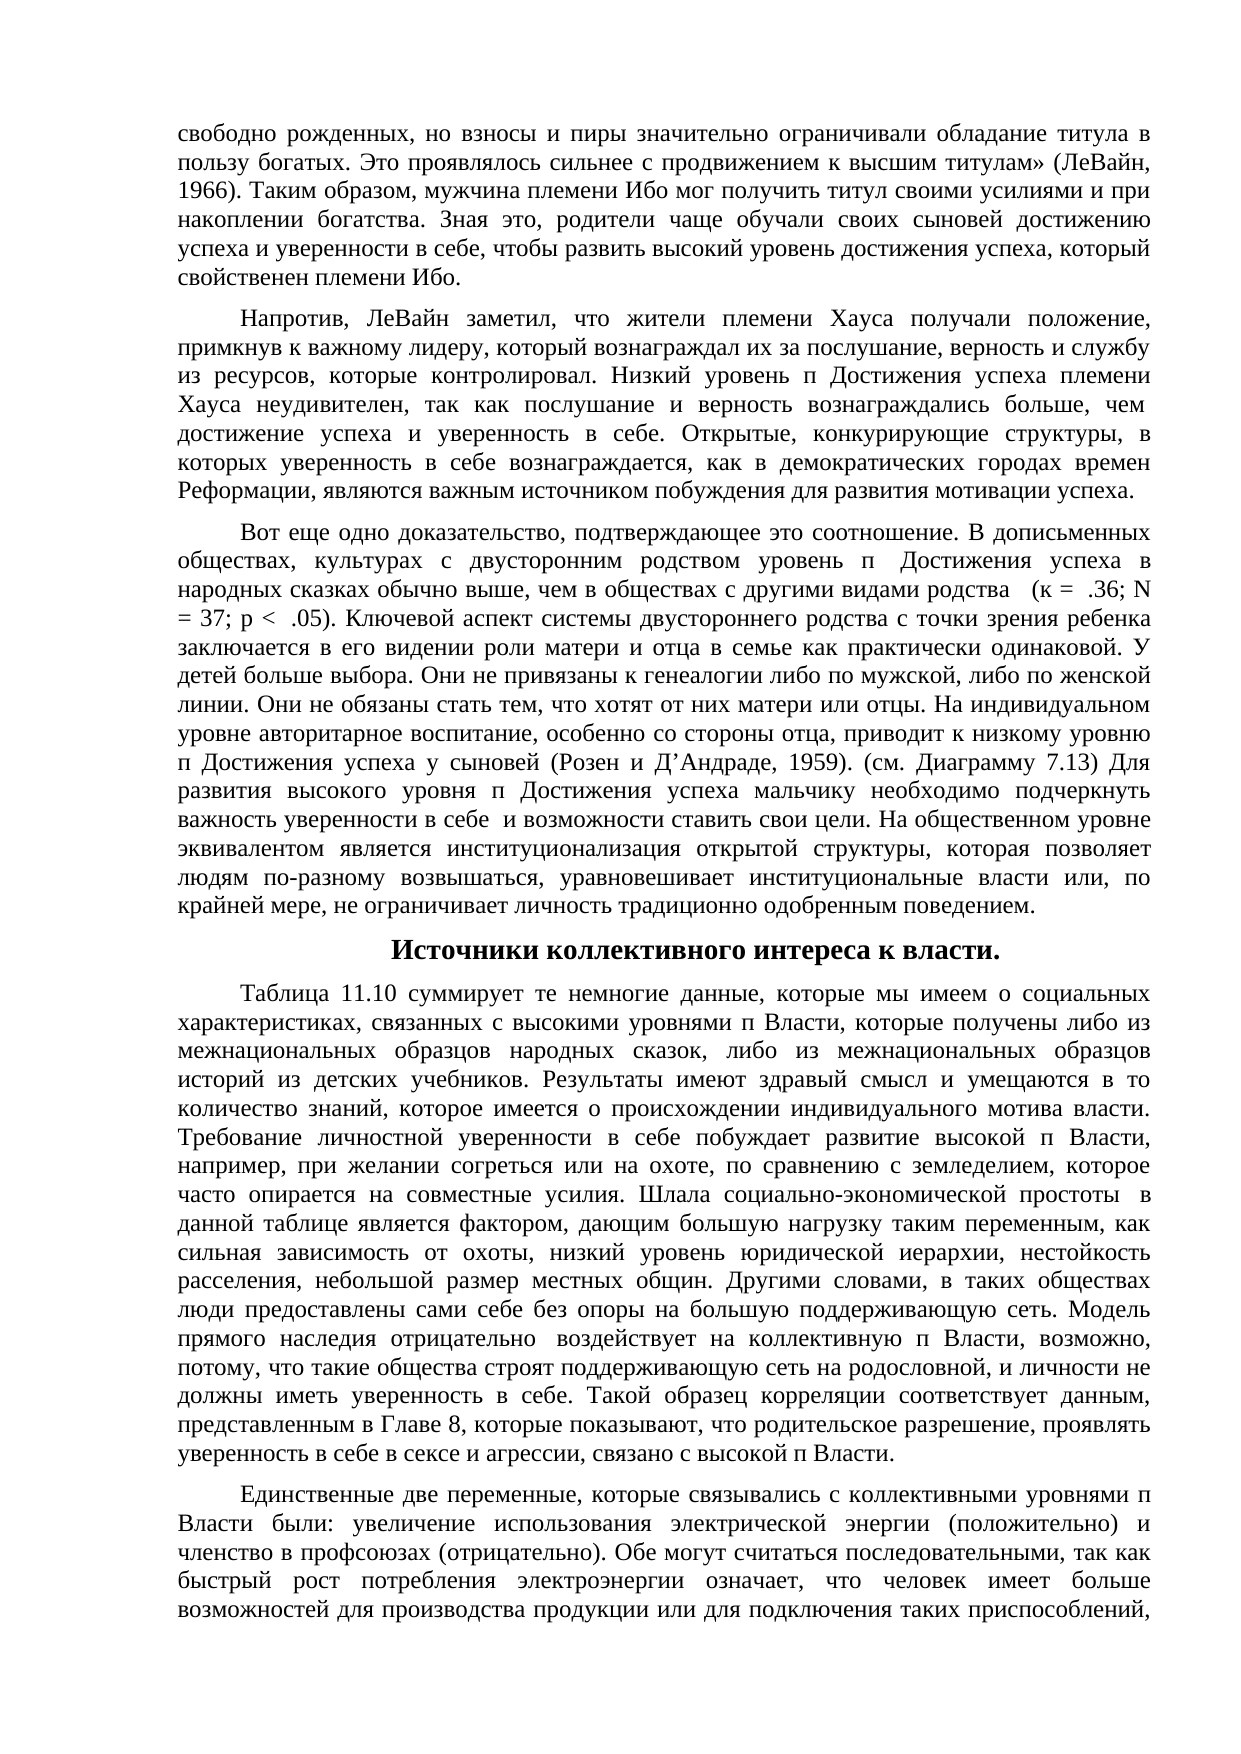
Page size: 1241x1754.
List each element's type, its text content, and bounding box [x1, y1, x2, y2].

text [177, 118, 1152, 291]
text Источники коллективного интереса к власти. [177, 932, 1152, 965]
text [177, 1479, 1152, 1623]
text Напротив, ЛеВайн заметил, что жители племени Хауса получали положение, примкнув к важному лидеру, который вознаграждал их за послушание, верность и службу из ресурсов, которые контролировал. Низкий уровень п Достижения успеха племени Хауса неудивителен, так как послушание и верность вознаграждались больше, чем достижение успеха и уверенность в себе. Открытые, конкурирующие структуры, в которых уверенность в себе вознаграждается, как в демократических городах времен Реформации, являются важным источником побуждения для развития мотивации успеха. [177, 303, 1152, 504]
text Вот еще одно доказательство, подтверждающее это соотношение. В дописьменных обществах, культурах с двусторонним родством уровень п Достижения успеха в народных сказках обычно выше, чем в обществах с другими видами родства (к = .36; N = 37; p < .05). Ключевой аспект системы двустороннего родства с точки зрения ребенка заключается в его видении роли матери и отца в семье как практически одинаковой. У детей больше выбора. Они не привязаны к генеалогии либо по мужской, либо по женской линии. Они не обязаны стать тем, что хотят от них матери или отцы. На индивидуальном уровне авторитарное воспитание, особенно со стороны отца, приводит к низкому уровню п Достижения успеха у сыновей (Розен и Д’Андраде, 1959). (см. Диаграмму 7.13) Для развития высокого уровня п Достижения успеха мальчику необходимо подчеркнуть важность уверенности в себе и возможности ставить свои цели. На общественном уровне эквивалентом является институционализация открытой структуры, которая позволяет людям по-разному возвышаться, уравновешивает институциональные власти или, по крайней мере, не ограничивает личность традиционно одобренным поведением. [177, 517, 1152, 919]
text Таблица 11.10 суммирует те немногие данные, которые мы имеем о социальных характеристиках, связанных с высокими уровнями п Власти, которые получены либо из межнациональных образцов народных сказок, либо из межнациональных образцов историй из детских учебников. Результаты имеют здравый смысл и умещаются в то количество знаний, которое имеется о происхождении индивидуального мотива власти. Требование личностной уверенности в себе побуждает развитие высокой п Власти, например, при желании согреться или на охоте, по сравнению с земледелием, которое часто опирается на совместные усилия. Шлала социально-экономической простоты в данной таблице является фактором, дающим большую нагрузку таким переменным, как сильная зависимость от охоты, низкий уровень юридической иерархии, нестойкость расселения, небольшой размер местных общин. Другими словами, в таких обществах люди предоставлены сами себе без опоры на большую поддерживающую сеть. Модель прямого наследия отрицательно воздействует на коллективную п Власти, возможно, потому, что такие общества строят поддерживающую сеть на родословной, и личности не должны иметь уверенность в себе. Такой образец корреляции соответствует данным, представленным в Главе 8, которые показывают, что родительское разрешение, проявлять уверенность в себе в сексе и агрессии, связано с высокой п Власти. [177, 978, 1152, 1467]
